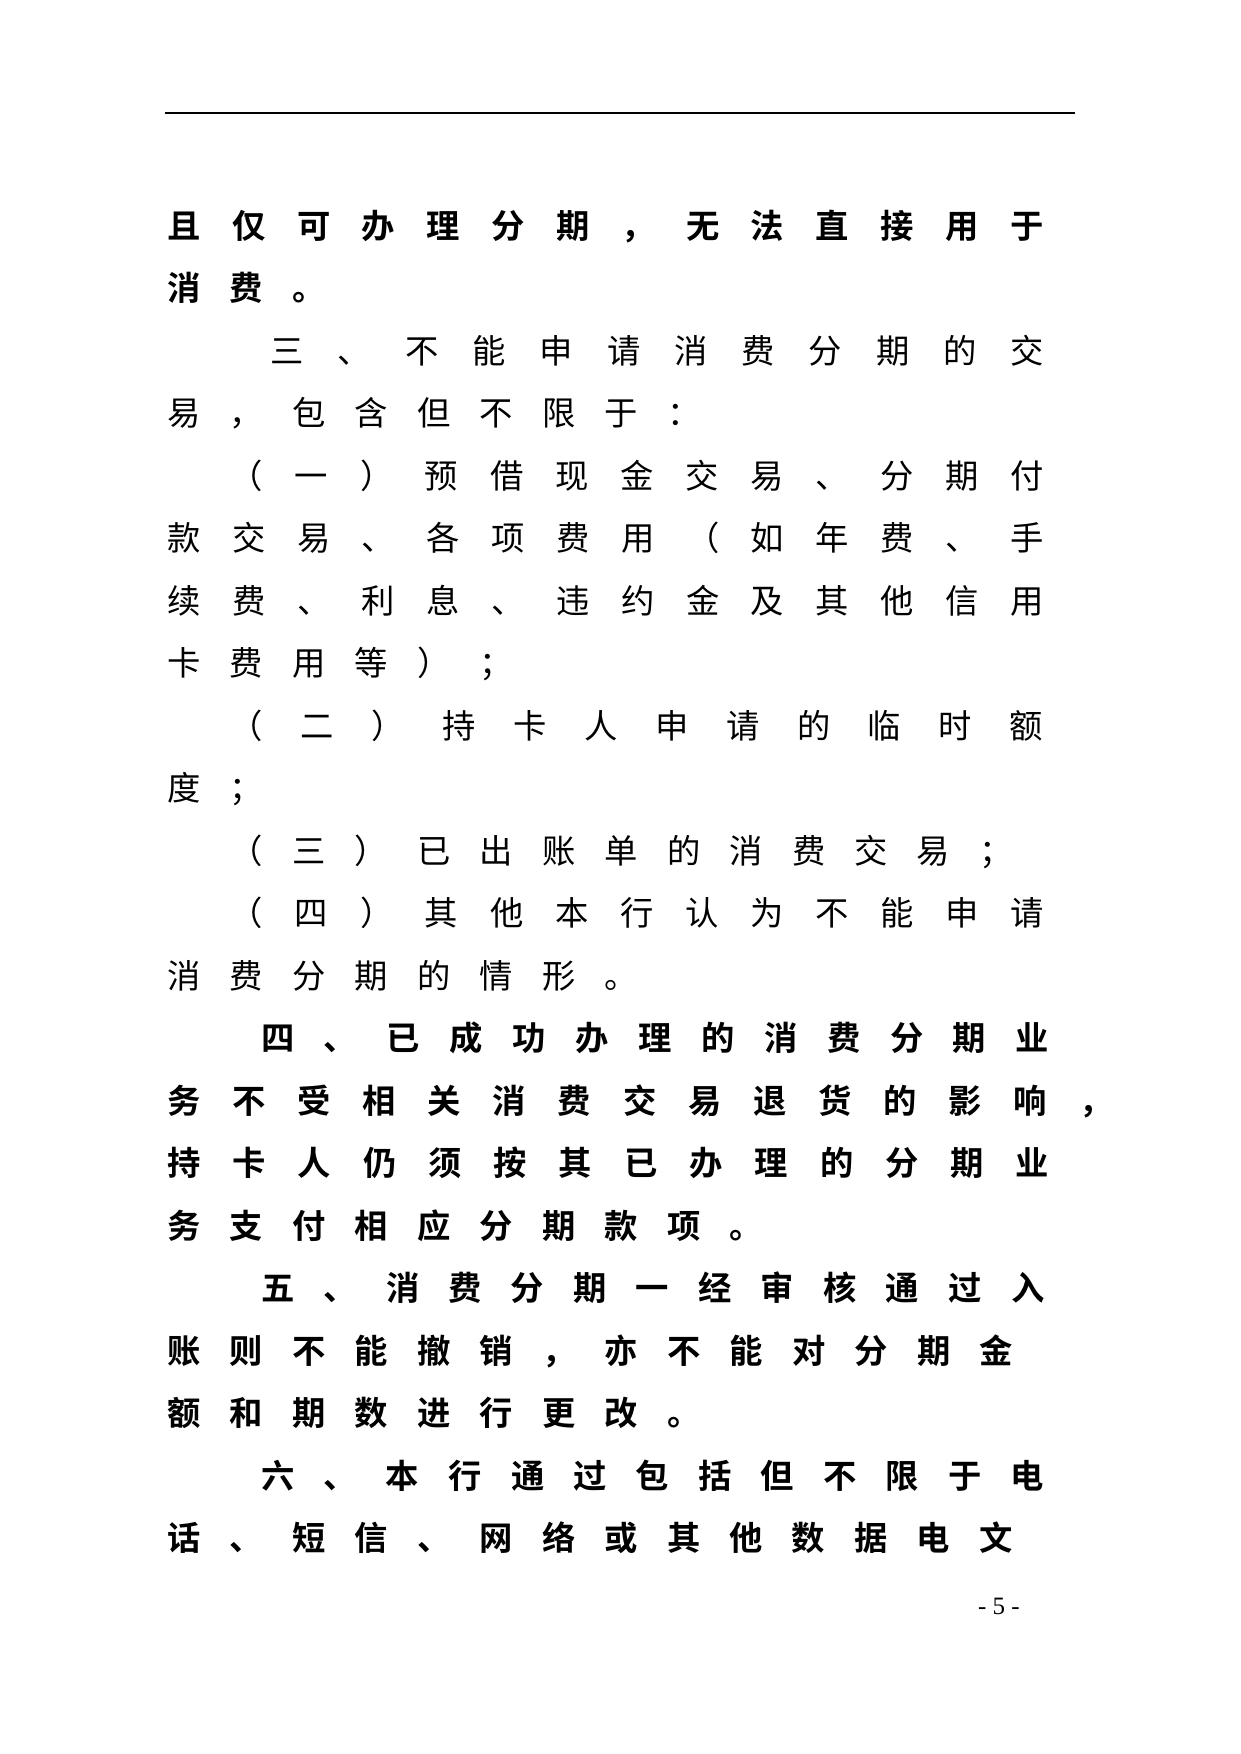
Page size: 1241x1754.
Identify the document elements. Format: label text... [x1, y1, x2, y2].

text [167, 192, 1073, 317]
text 三、不能申请消费分期的交易，包含但不限于： [167, 317, 1073, 442]
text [167, 1442, 1073, 1567]
text （二）持卡人申请的临时额度； [167, 692, 1073, 817]
text 五、消费分期一经审核通过入账则不能撤销，亦不能对分期金额和期数进行更改。 [167, 1255, 1073, 1442]
text （四）其他本行认为不能申请消费分期的情形。 [167, 880, 1073, 1005]
text （三）已出账单的消费交易； [167, 817, 1073, 880]
text 四、已成功办理的消费分期业务不受相关消费交易退货的影响，持卡人仍须按其已办理的分期业务支付相应分期款项。 [167, 1005, 1079, 1255]
text （一）预借现金交易、分期付款交易、各项费用（如年费、手续费、利息、违约金及其他信用卡费用等）； [167, 442, 1073, 692]
